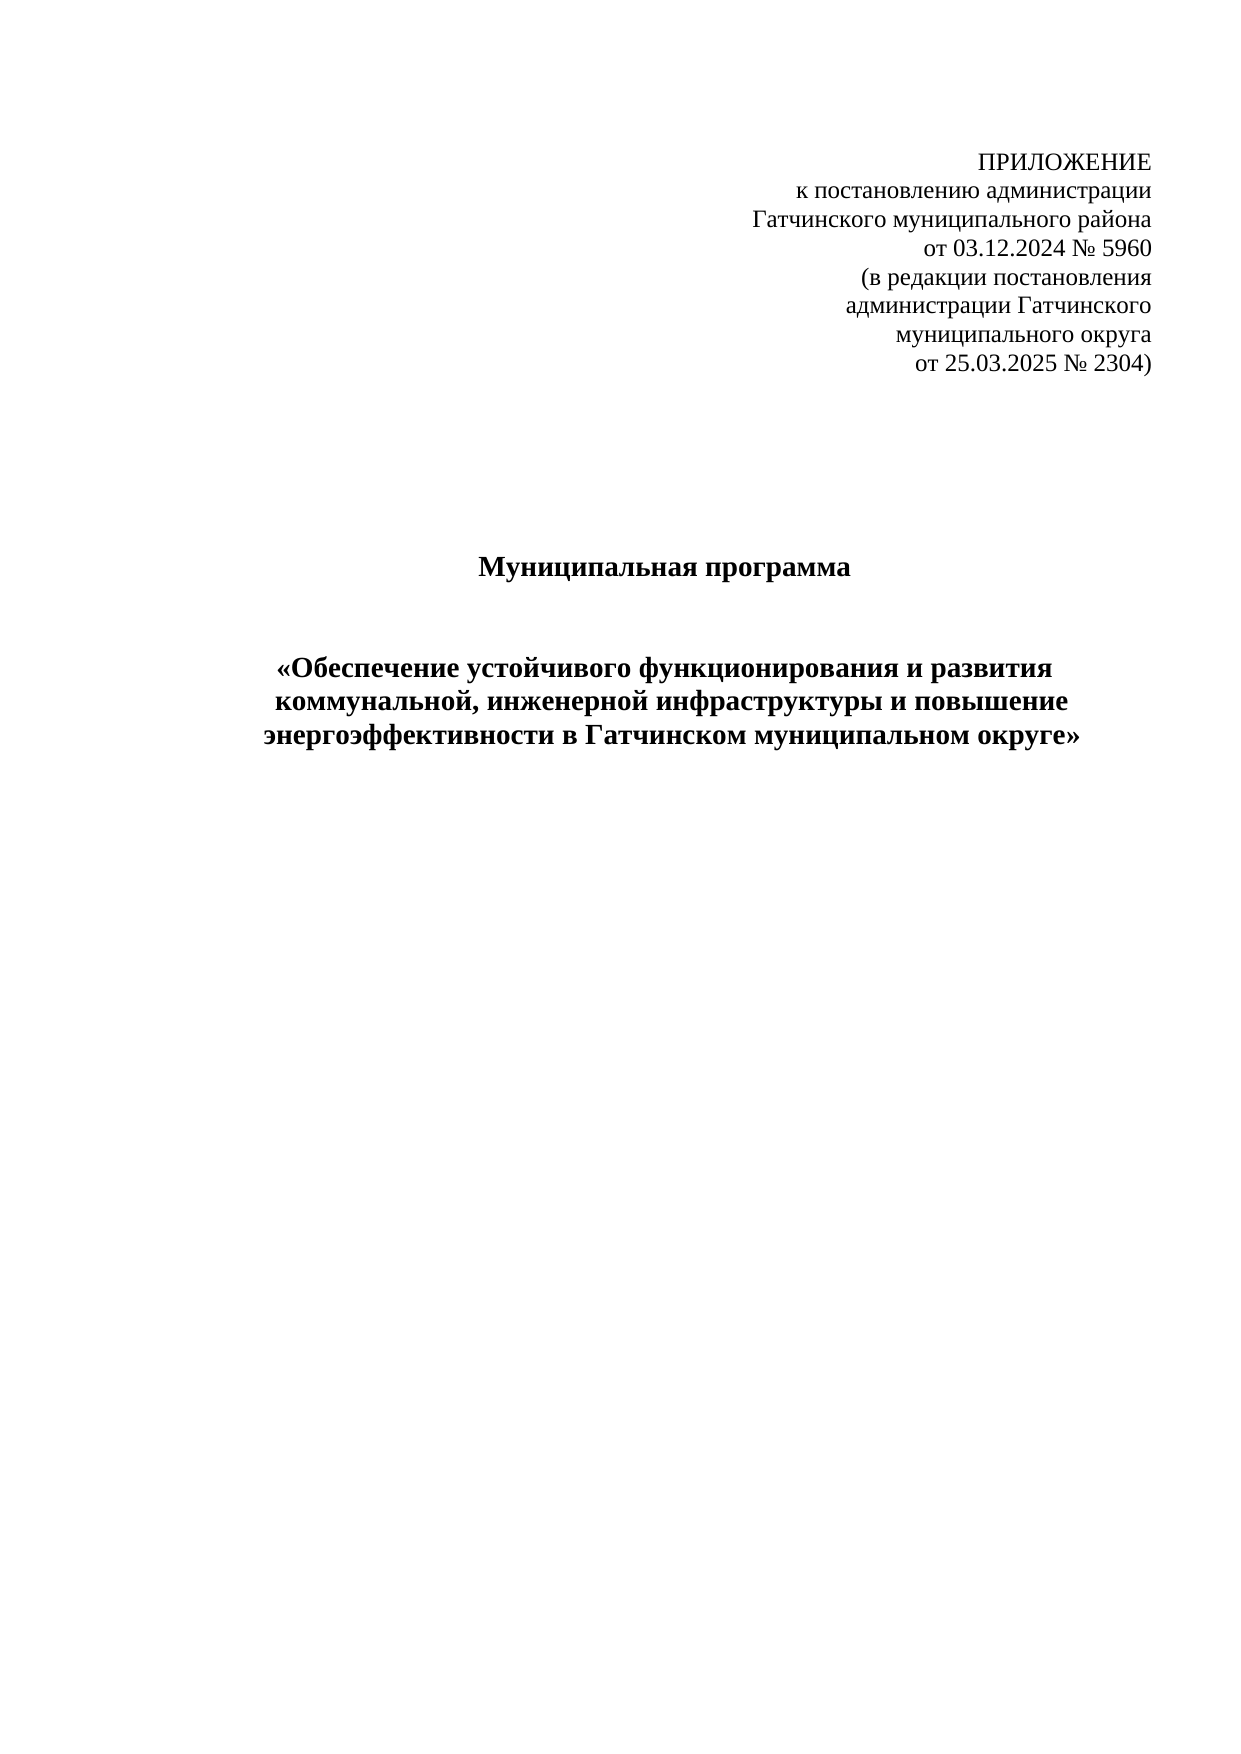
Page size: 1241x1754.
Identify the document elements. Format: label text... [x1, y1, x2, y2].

text муниципального округа [177, 319, 1152, 348]
text Гатчинского муниципального района [177, 204, 1152, 233]
text Муниципальная программа [177, 549, 1152, 583]
text к постановлению администрации [177, 176, 1152, 204]
text от 25.03.2025 № 2304) [177, 348, 1152, 377]
text от 03.12.2024 № 5960 [177, 233, 1152, 262]
text ПРИЛОЖЕНИЕ [177, 147, 1152, 176]
text администрации Гатчинского [177, 291, 1152, 319]
text «Обеспечение устойчивого функционирования и развития коммунальной, инженерной инфраструктуры и повышение энергоэффективности в Гатчинском муниципальном округе» [177, 650, 1152, 751]
text (в редакции постановления [177, 262, 1152, 291]
